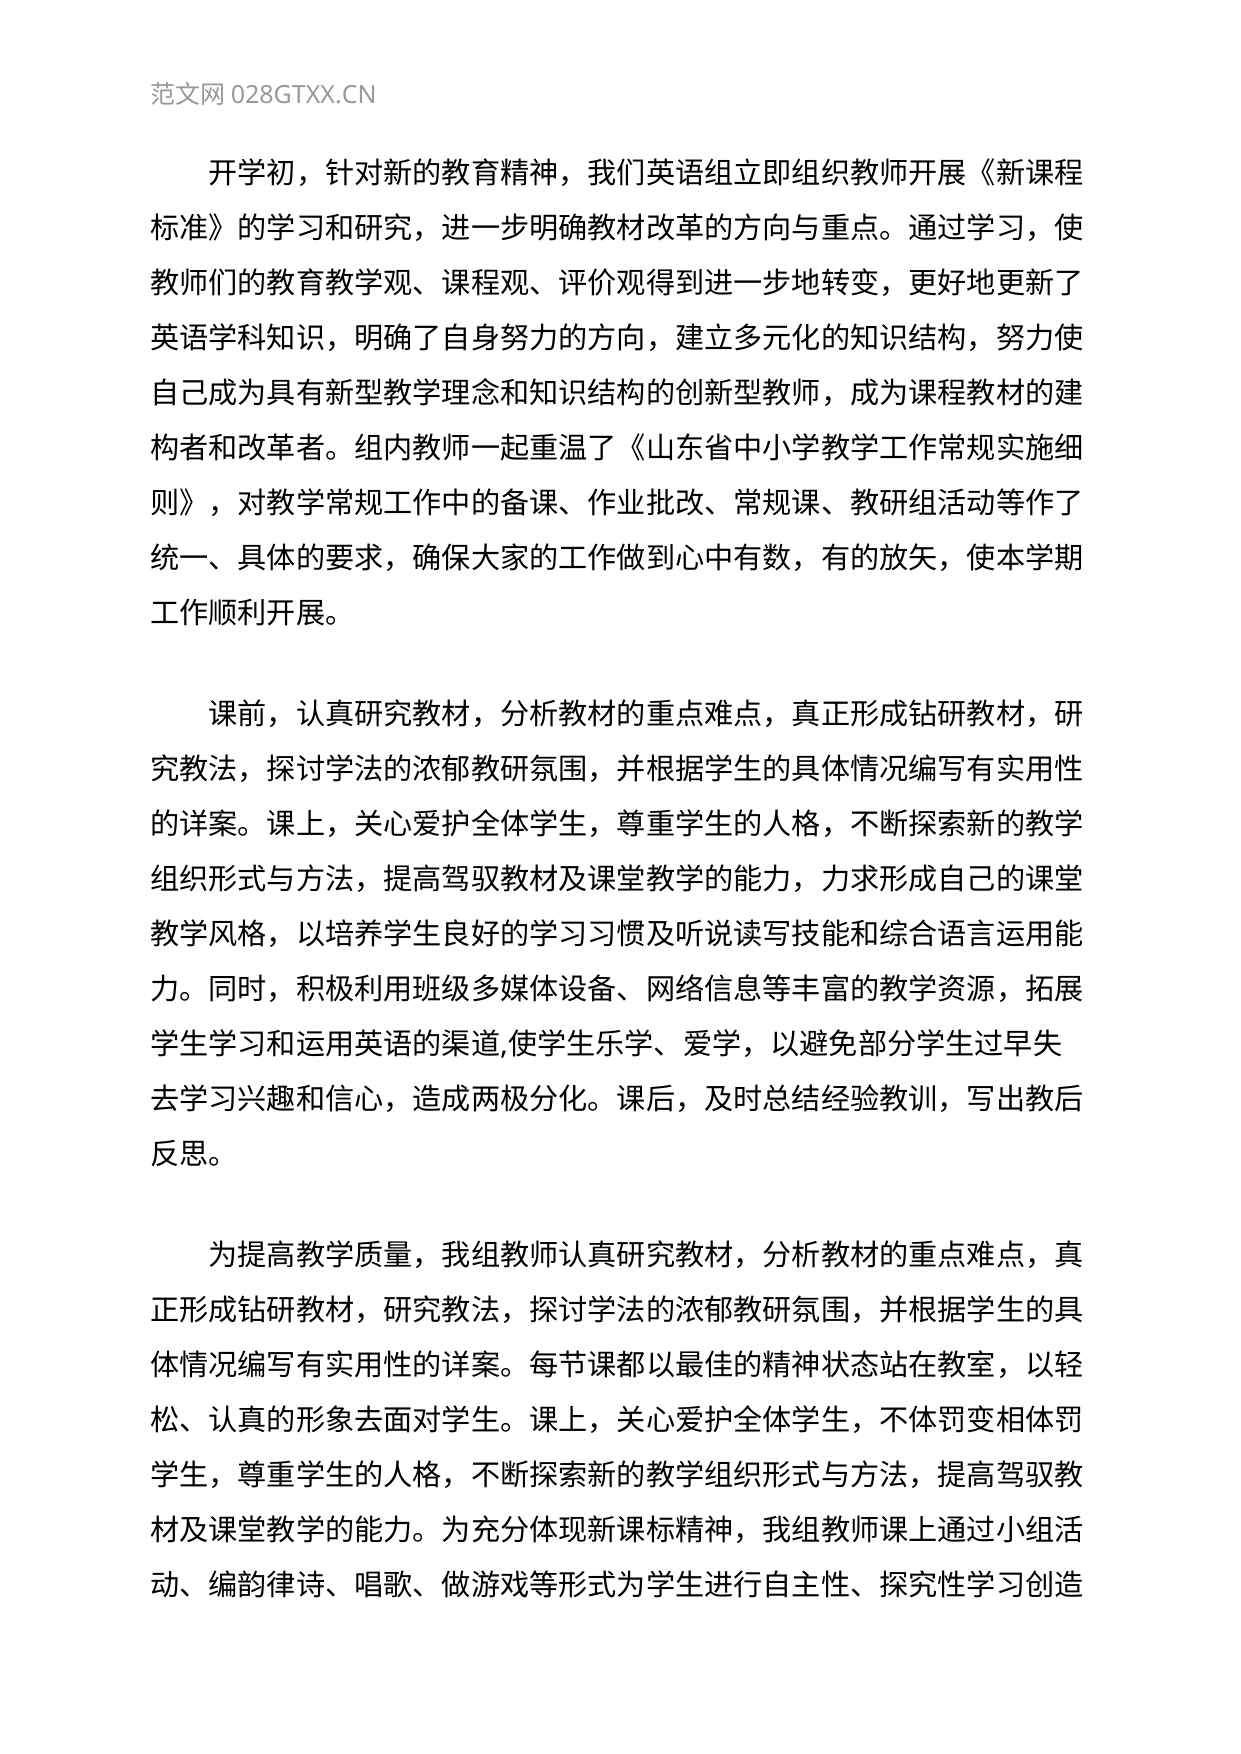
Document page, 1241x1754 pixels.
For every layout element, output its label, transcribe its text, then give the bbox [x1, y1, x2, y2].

text 课前，认真研究教材，分析教材的重点难点，真正形成钻研教材，研究教法，探讨学法的浓郁教研氛围，并根据学生的具体情况编写有实用性的详案。课上，关心爱护全体学生，尊重学生的人格，不断探索新的教学组织形式与方法，提高驾驭教材及课堂教学的能力，力求形成自己的课堂教学风格，以培养学生良好的学习习惯及听说读写技能和综合语言运用能力。同时，积极利用班级多媒体设备、网络信息等丰富的教学资源，拓展学生学习和运用英语的渠道,使学生乐学、爱学，以避免部分学生过早失去学习兴趣和信心，造成两极分化。课后，及时总结经验教训，写出教后反思。 [150, 691, 1090, 1172]
text 开学初，针对新的教育精神，我们英语组立即组织教师开展《新课程标准》的学习和研究，进一步明确教材改革的方向与重点。通过学习，使教师们的教育教学观、课程观、评价观得到进一步地转变，更好地更新了英语学科知识，明确了自身努力的方向，建立多元化的知识结构，努力使自己成为具有新型教学理念和知识结构的创新型教师，成为课程教材的建构者和改革者。组内教师一起重温了《山东省中小学教学工作常规实施细则》，对教学常规工作中的备课、作业批改、常规课、教研组活动等作了统一、具体的要求，确保大家的工作做到心中有数，有的放矢，使本学期工作顺利开展。 [150, 150, 1090, 631]
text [150, 1232, 1090, 1604]
